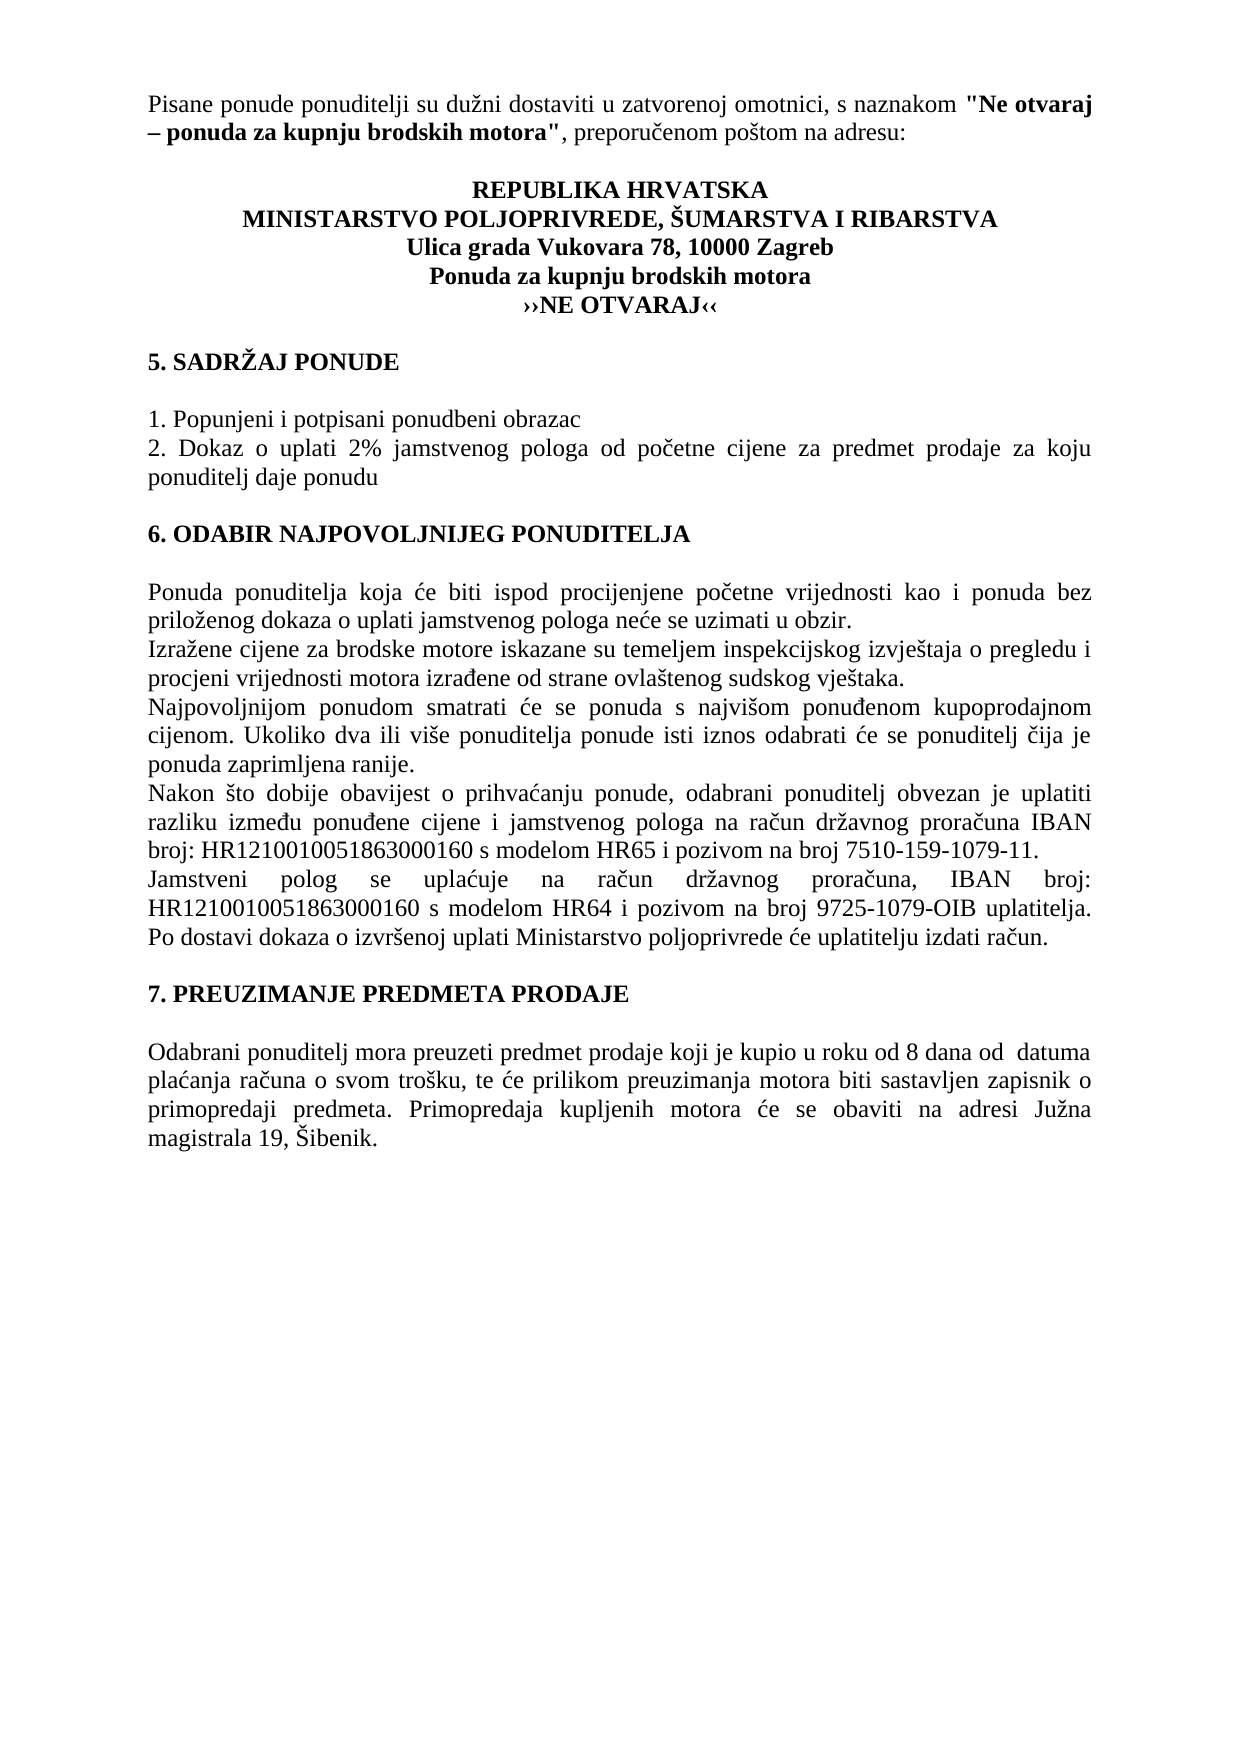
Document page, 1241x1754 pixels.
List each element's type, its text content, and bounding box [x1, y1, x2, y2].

text REPUBLIKA HRVATSKA [148, 175, 1093, 204]
text Jamstveni polog se uplaćuje na račun državnog proračuna, IBAN broj: HR1210010051863000160 s modelom HR64 i pozivom na broj 9725-1079-OIB uplatitelja. Po dostavi dokaza o izvršenoj uplati Ministarstvo poljoprivrede će uplatitelju izdati račun. [148, 864, 1093, 950]
text Ponuda ponuditelja koja će biti ispod procijenjene početne vrijednosti kao i ponuda bez priloženog dokaza o uplati jamstvenog pologa neće se uzimati u obzir. [148, 577, 1093, 634]
text Odabrani ponuditelj mora preuzeti predmet prodaje koji je kupio u roku od 8 dana od datuma plaćanja računa o svom trošku, te će prilikom preuzimanja motora biti sastavljen zapisnik o primopredaji predmeta. Primopredaja kupljenih motora će se obaviti na adresi Južna magistrala 19, Šibenik. [148, 1037, 1093, 1152]
text ››NE OTVARAJ‹‹ [148, 290, 1093, 319]
text Izražene cijene za brodske motore iskazane su temeljem inspekcijskog izvještaja o pregledu i procjeni vrijednosti motora izrađene od strane ovlaštenog sudskog vještaka. [148, 634, 1093, 692]
text Pisane ponude ponuditelji su dužni dostaviti u zatvorenoj omotnici, s naznakom "Ne otvaraj – ponuda za kupnju brodskih motora", preporučenom poštom na adresu: [148, 89, 1093, 146]
text Najpovoljnijom ponudom smatrati će se ponuda s najvišom ponuđenom kupoprodajnom cijenom. Ukoliko dva ili više ponuditelja ponude isti iznos odabrati će se ponuditelj čija je ponuda zaprimljena ranije. [148, 692, 1093, 778]
text 2. Dokaz o uplati 2% jamstvenog pologa od početne cijene za predmet prodaje za koju ponuditelj daje ponudu [148, 433, 1093, 490]
text Nakon što dobije obavijest o prihvaćanju ponude, odabrani ponuditelj obvezan je uplatiti razliku između ponuđene cijene i jamstvenog pologa na račun državnog proračuna IBAN broj: HR1210010051863000160 s modelom HR65 i pozivom na broj 7510-159-1079-11. [148, 778, 1093, 864]
text 7. PREUZIMANJE PREDMETA PRODAJE [148, 979, 1093, 1008]
text 6. ODABIR NAJPOVOLJNIJEG PONUDITELJA [148, 519, 1093, 548]
text Ponuda za kupnju brodskih motora [148, 261, 1093, 290]
text Ulica grada Vukovara 78, 10000 Zagreb [148, 232, 1093, 261]
text MINISTARSTVO POLJOPRIVREDE, ŠUMARSTVA I RIBARSTVA [148, 204, 1093, 232]
text 5. SADRŽAJ PONUDE [148, 347, 1093, 375]
text 1. Popunjeni i potpisani ponudbeni obrazac [148, 404, 1093, 433]
